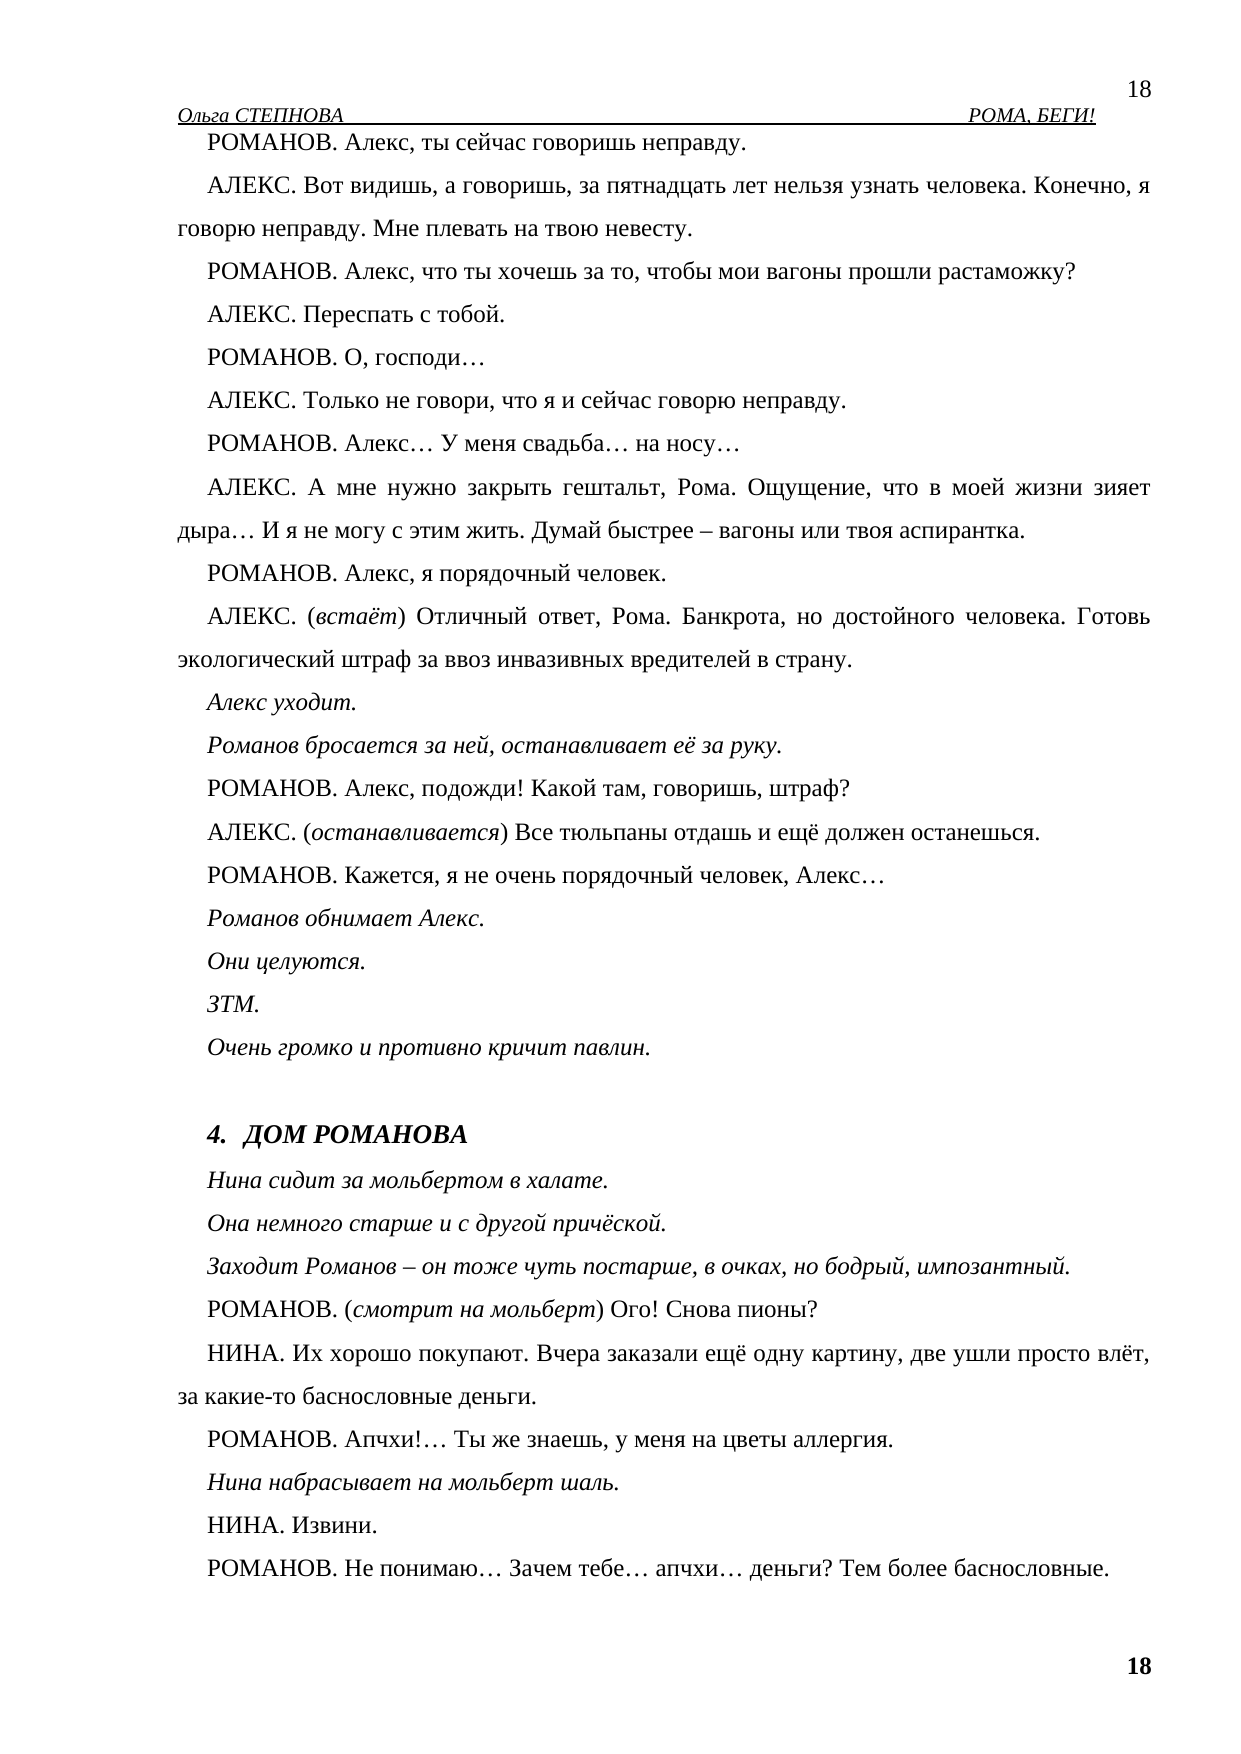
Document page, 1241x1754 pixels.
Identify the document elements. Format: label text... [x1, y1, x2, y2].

list ДОМ РОМАНОВА [207, 1118, 1152, 1150]
text Заходит Романов – он тоже чуть постарше, в очках, но бодрый, импозантный. [177, 1251, 1152, 1280]
text АЛЕКС. Переспать с тобой. [177, 299, 1152, 328]
text РОМАНОВ. Не понимаю… Зачем тебе… апчхи… деньги? Тем более баснословные. [177, 1553, 1152, 1582]
text АЛЕКС. (встаёт) Отличный ответ, Рома. Банкрота, но достойного человека. Готовь экологический штраф за ввоз инвазивных вредителей в страну. [177, 601, 1152, 673]
text АЛЕКС. Вот видишь, а говоришь, за пятнадцать лет нельзя узнать человека. Конечно, я говорю неправду. Мне плевать на твою невесту. [177, 170, 1152, 242]
text РОМАНОВ. Апчхи!… Ты же знаешь, у меня на цветы аллергия. [177, 1424, 1152, 1453]
text НИНА. Извини. [177, 1510, 1152, 1539]
text РОМАНОВ. Кажется, я не очень порядочный человек, Алекс… [177, 860, 1152, 888]
text Она немного старше и с другой причёской. [177, 1208, 1152, 1237]
text РОМАНОВ. Алекс, подожди! Какой там, говоришь, штраф? [177, 773, 1152, 802]
text РОМАНОВ. (смотрит на мольберт) Ого! Снова пионы? [177, 1294, 1152, 1323]
text РОМАНОВ. О, господи… [177, 342, 1152, 371]
text АЛЕКС. (останавливается) Все тюльпаны отдашь и ещё должен останешься. [177, 817, 1152, 845]
text РОМАНОВ. Алекс… У меня свадьба… на носу… [177, 428, 1152, 457]
text ЗТМ. [177, 989, 1152, 1018]
text Алекс уходит. [177, 687, 1152, 716]
text РОМАНОВ. Алекс, ты сейчас говоришь неправду. [177, 127, 1152, 155]
text АЛЕКС. Только не говори, что я и сейчас говорю неправду. [177, 385, 1152, 414]
text Романов обнимает Алекс. [177, 903, 1152, 932]
text РОМАНОВ. Алекс, что ты хочешь за то, чтобы мои вагоны прошли растаможку? [177, 256, 1152, 285]
text Нина набрасывает на мольберт шаль. [177, 1467, 1152, 1496]
text Они целуются. [177, 946, 1152, 975]
text АЛЕКС. А мне нужно закрыть гештальт, Рома. Ощущение, что в моей жизни зияет дыра… И я не могу с этим жить. Думай быстрее – вагоны или твоя аспирантка. [177, 472, 1152, 543]
text Очень громко и противно кричит павлин. [177, 1032, 1152, 1061]
text НИНА. Их хорошо покупают. Вчера заказали ещё одну картину, две ушли просто влёт, за какие-то баснословные деньги. [177, 1338, 1152, 1409]
text РОМАНОВ. Алекс, я порядочный человек. [177, 558, 1152, 587]
text Романов бросается за ней, останавливает её за руку. [177, 730, 1152, 759]
text Нина сидит за мольбертом в халате. [177, 1165, 1152, 1194]
